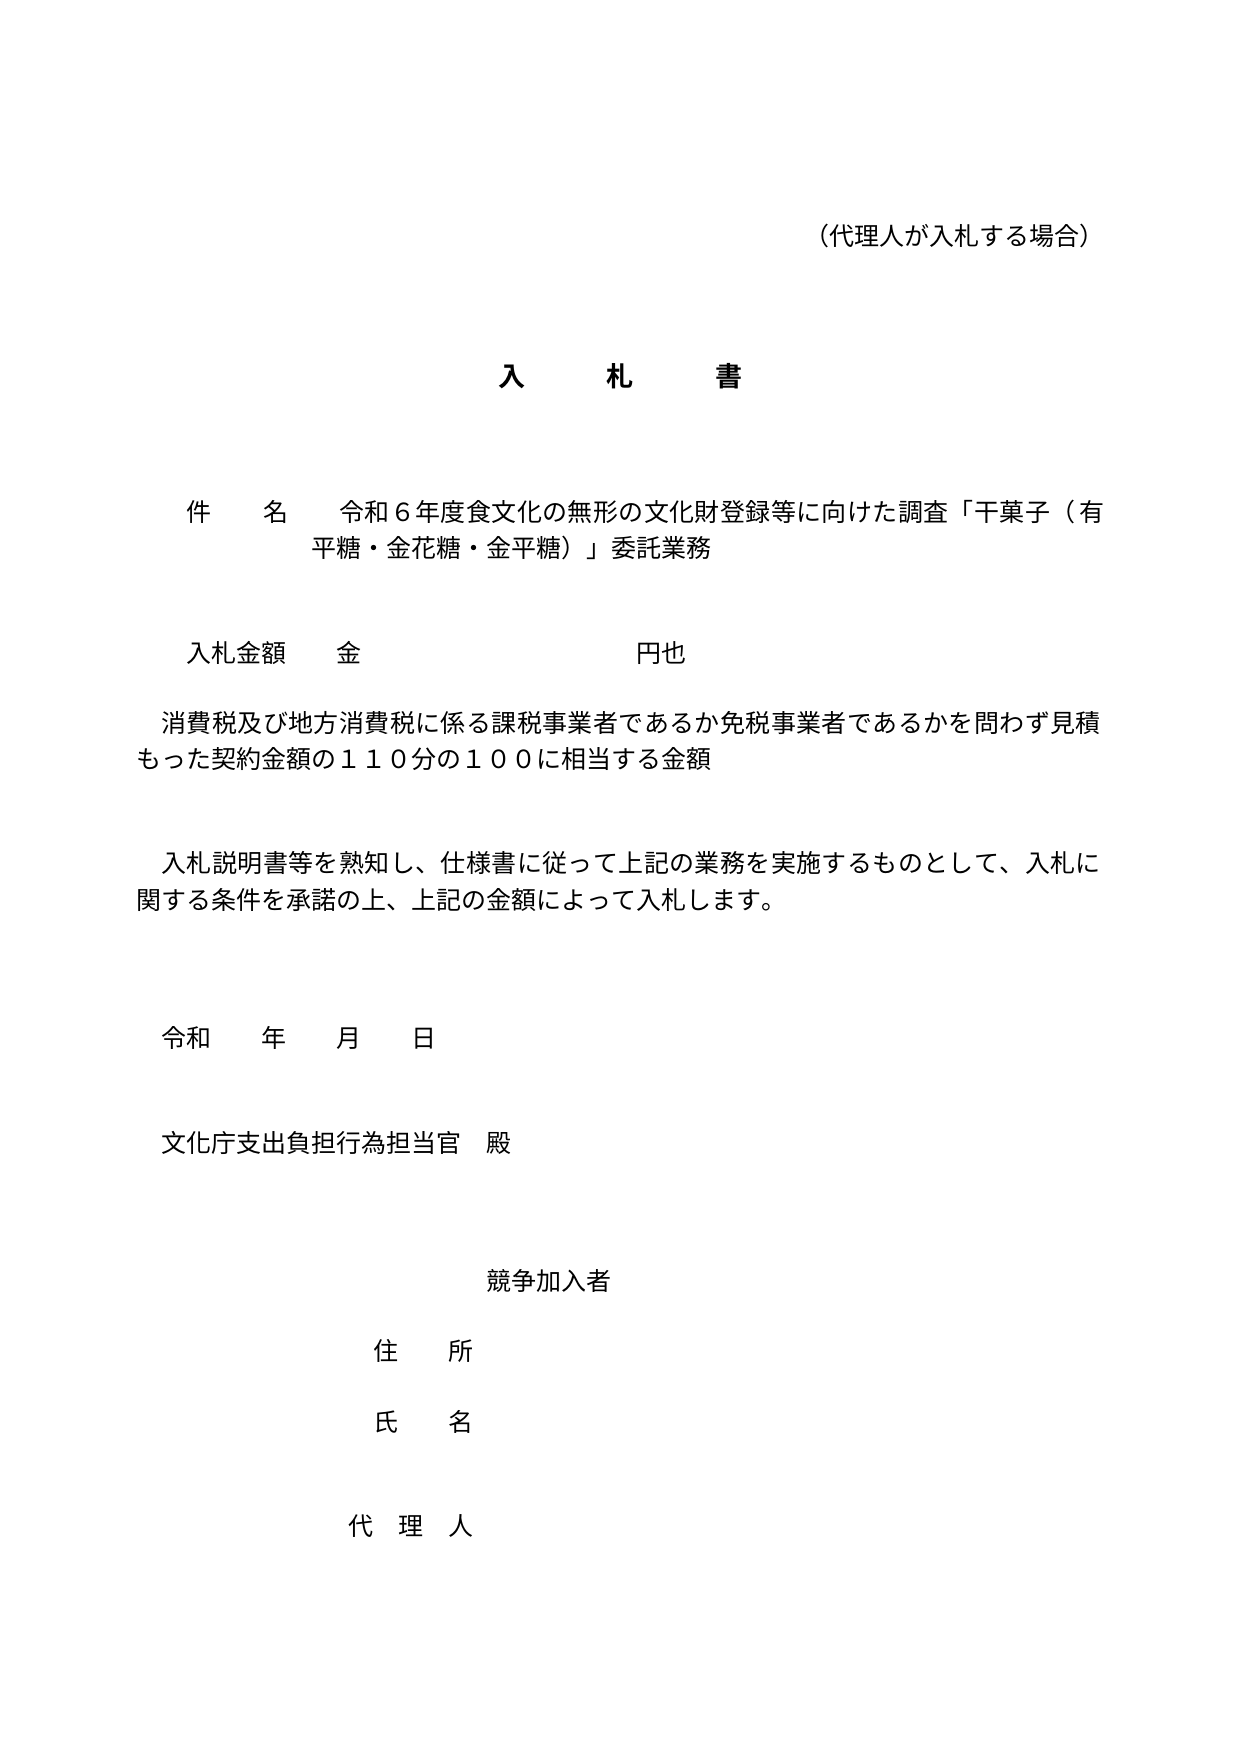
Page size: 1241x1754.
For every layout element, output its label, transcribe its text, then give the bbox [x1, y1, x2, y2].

text 消費税及び地方消費税に係る課税事業者であるか免税事業者であるかを問わず見積もった契約金額の１１０分の１００に相当する金額 [136, 703, 1104, 776]
text 入札説明書等を熟知し、仕様書に従って上記の業務を実施するものとして、入札に関する条件を承諾の上、上記の金額によって入札します。 [136, 844, 1104, 916]
text 件 名 令和６年度食文化の無形の文化財登録等に向けた調査「干菓子（有平糖・金花糖・金平糖）」委託業務 [136, 492, 1104, 565]
text 入札金額 金 円也 [136, 633, 1104, 669]
text 入 札 書 [136, 355, 1104, 394]
text 競争加入者 [136, 1261, 1104, 1298]
text 令和 年 月 日 [136, 1019, 1104, 1055]
text 代 理 人 [136, 1506, 1104, 1543]
text 住 所 [136, 1332, 1104, 1368]
text （代理人が入札する場合） [136, 217, 1104, 253]
text 文化庁支出負担行為担当官 殿 [136, 1123, 1104, 1159]
text 氏 名 [136, 1402, 1104, 1438]
